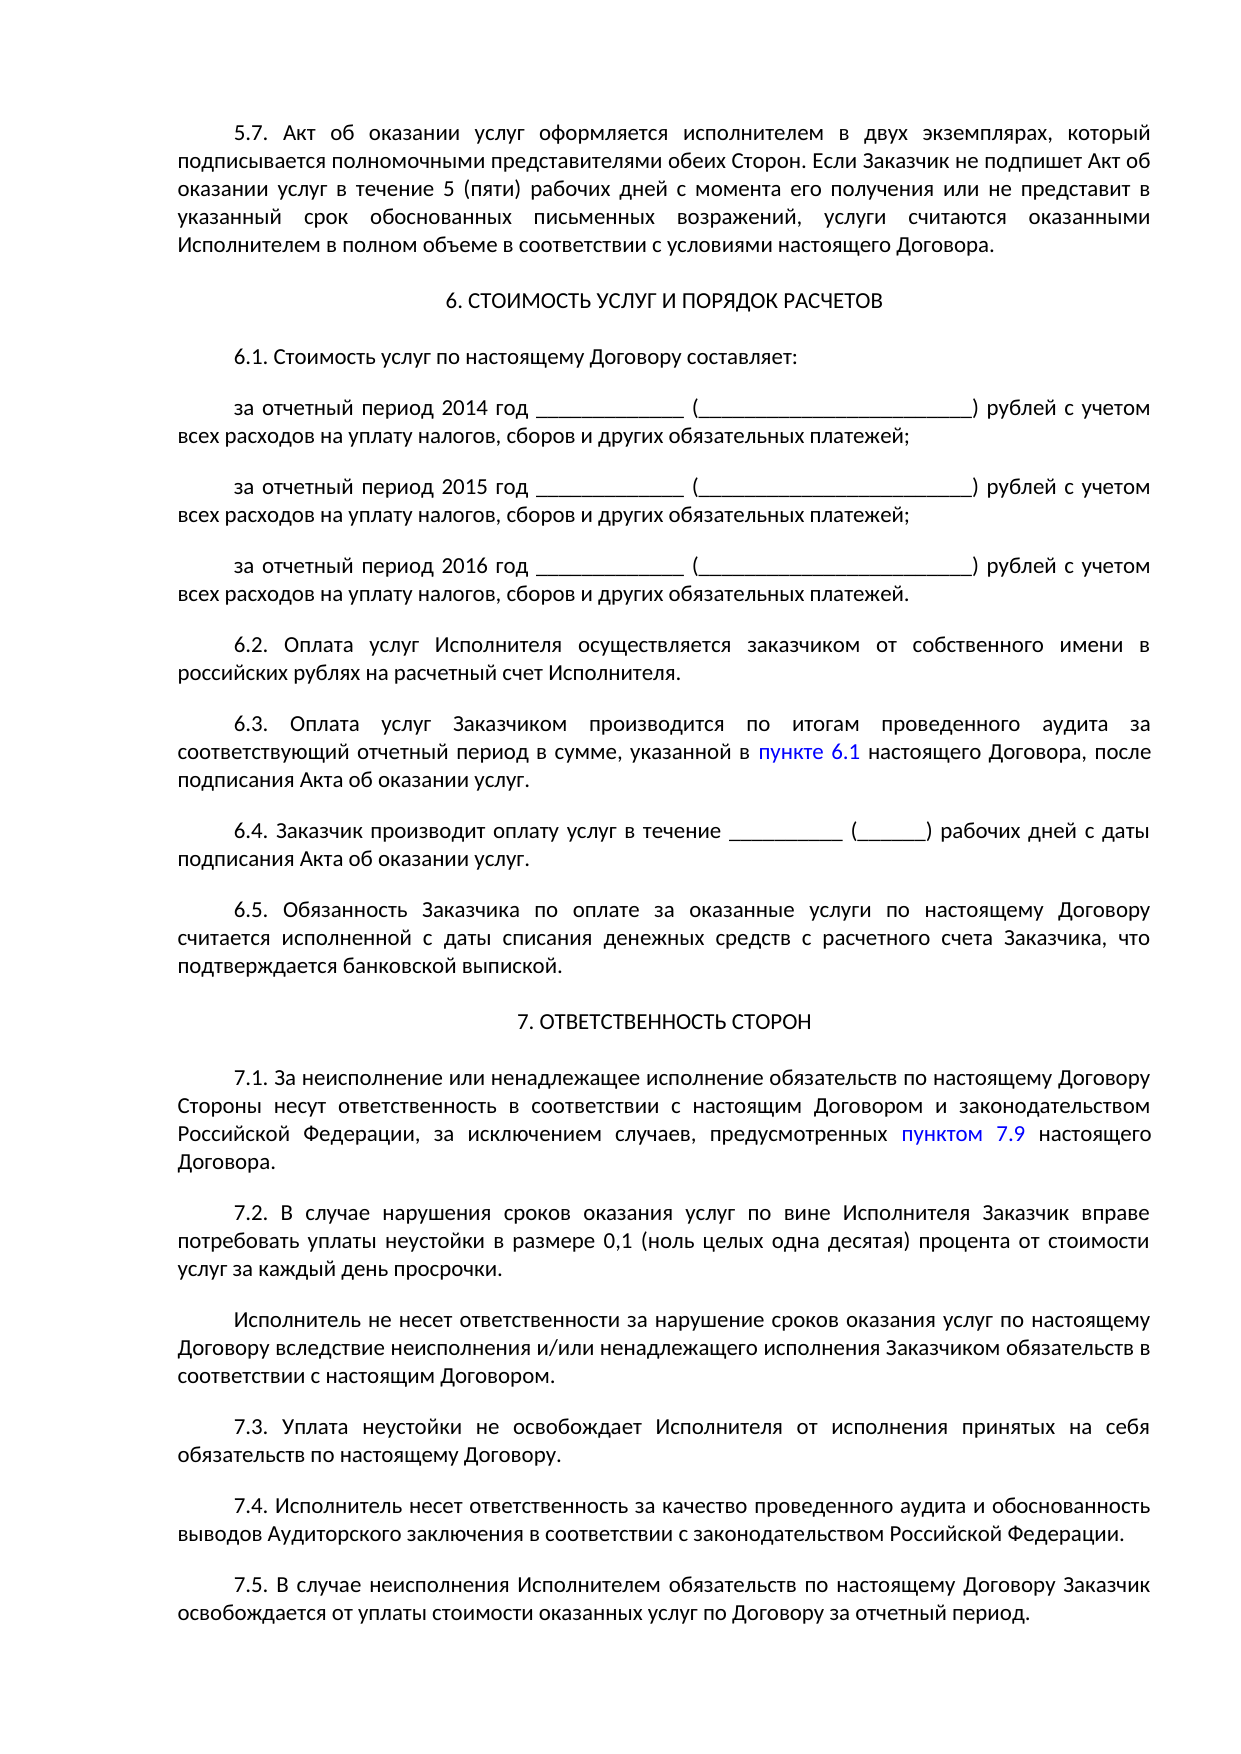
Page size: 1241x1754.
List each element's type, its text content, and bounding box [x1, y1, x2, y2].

text Исполнитель не несет ответственности за нарушение сроков оказания услуг по настоящему Договору вследствие неисполнения и/или ненадлежащего исполнения Заказчиком обязательств в соответствии с настоящим Договором. [177, 1305, 1152, 1389]
text 6.1. Стоимость услуг по настоящему Договору составляет: [177, 342, 1152, 370]
text 7.4. Исполнитель несет ответственность за качество проведенного аудита и обоснованность выводов Аудиторского заключения в соответствии с законодательством Российской Федерации. [177, 1491, 1152, 1547]
text 7.5. В случае неисполнения Исполнителем обязательств по настоящему Договору Заказчик освобождается от уплаты стоимости оказанных услуг по Договору за отчетный период. [177, 1570, 1152, 1626]
text за отчетный период 2016 год _____________ (________________________) рублей с учетом всех расходов на уплату налогов, сборов и других обязательных платежей. [177, 551, 1152, 607]
text 6. СТОИМОСТЬ УСЛУГ И ПОРЯДОК РАСЧЕТОВ [177, 286, 1152, 314]
text 7.2. В случае нарушения сроков оказания услуг по вине Исполнителя Заказчик вправе потребовать уплаты неустойки в размере 0,1 (ноль целых одна десятая) процента от стоимости услуг за каждый день просрочки. [177, 1198, 1152, 1282]
text 6.3. Оплата услуг Заказчиком производится по итогам проведенного аудита за соответствующий отчетный период в сумме, указанной в пункте 6.1 настоящего Договора, после подписания Акта об оказании услуг. [177, 709, 1152, 793]
text 7.3. Уплата неустойки не освобождает Исполнителя от исполнения принятых на себя обязательств по настоящему Договору. [177, 1412, 1152, 1468]
text за отчетный период 2015 год _____________ (________________________) рублей с учетом всех расходов на уплату налогов, сборов и других обязательных платежей; [177, 472, 1152, 528]
text 7. ОТВЕТСТВЕННОСТЬ СТОРОН [177, 1007, 1152, 1035]
text за отчетный период 2014 год _____________ (________________________) рублей с учетом всех расходов на уплату налогов, сборов и других обязательных платежей; [177, 393, 1152, 449]
text 7.1. За неисполнение или ненадлежащее исполнение обязательств по настоящему Договору Стороны несут ответственность в соответствии с настоящим Договором и законодательством Российской Федерации, за исключением случаев, предусмотренных пунктом 7.9 настоящего Договора. [177, 1063, 1152, 1175]
text 5.7. Акт об оказании услуг оформляется исполнителем в двух экземплярах, который подписывается полномочными представителями обеих Сторон. Если Заказчик не подпишет Акт об оказании услуг в течение 5 (пяти) рабочих дней с момента его получения или не представит в указанный срок обоснованных письменных возражений, услуги считаются оказанными Исполнителем в полном объеме в соответствии с условиями настоящего Договора. [177, 118, 1152, 258]
text 6.4. Заказчик производит оплату услуг в течение __________ (______) рабочих дней с даты подписания Акта об оказании услуг. [177, 816, 1152, 872]
text 6.2. Оплата услуг Исполнителя осуществляется заказчиком от собственного имени в российских рублях на расчетный счет Исполнителя. [177, 630, 1152, 686]
text 6.5. Обязанность Заказчика по оплате за оказанные услуги по настоящему Договору считается исполненной с даты списания денежных средств с расчетного счета Заказчика, что подтверждается банковской выпиской. [177, 895, 1152, 979]
